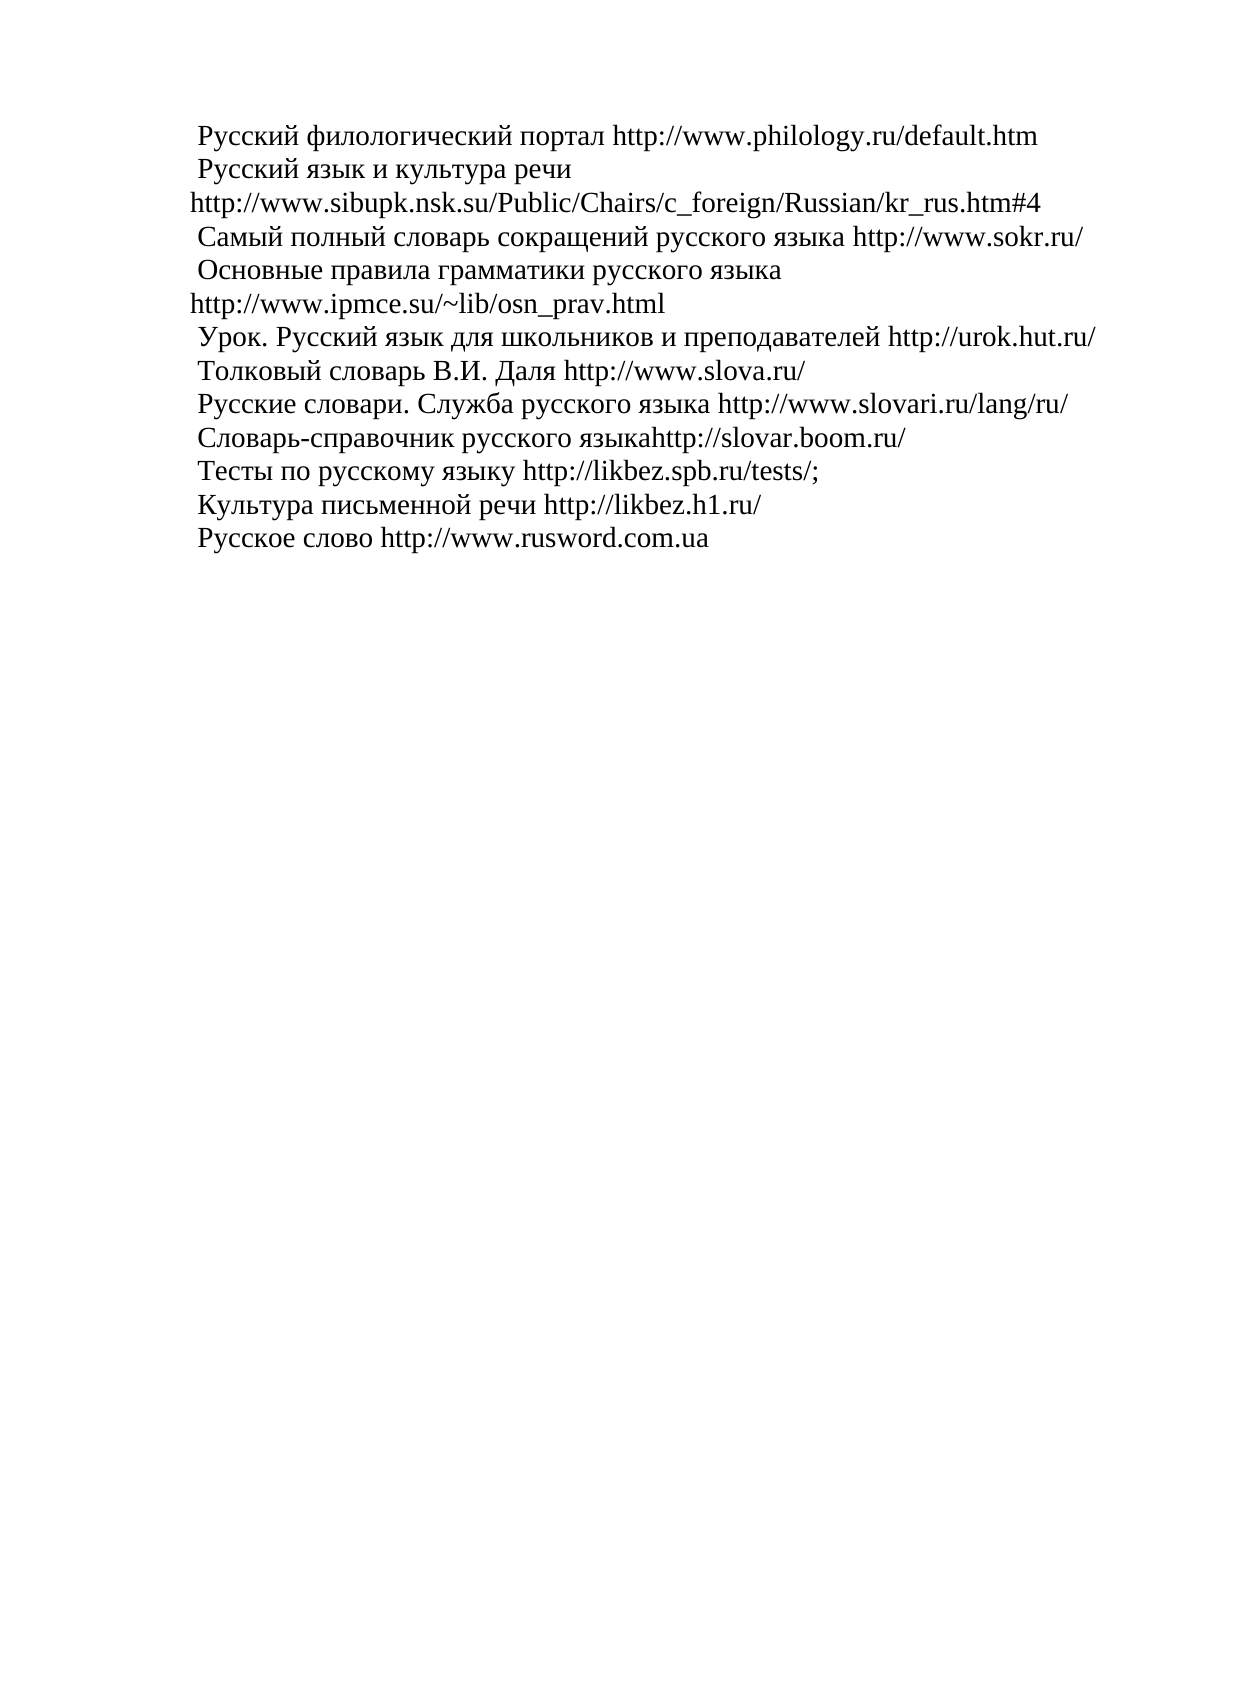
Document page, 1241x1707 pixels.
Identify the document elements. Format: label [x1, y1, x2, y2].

text [190, 118, 1152, 582]
